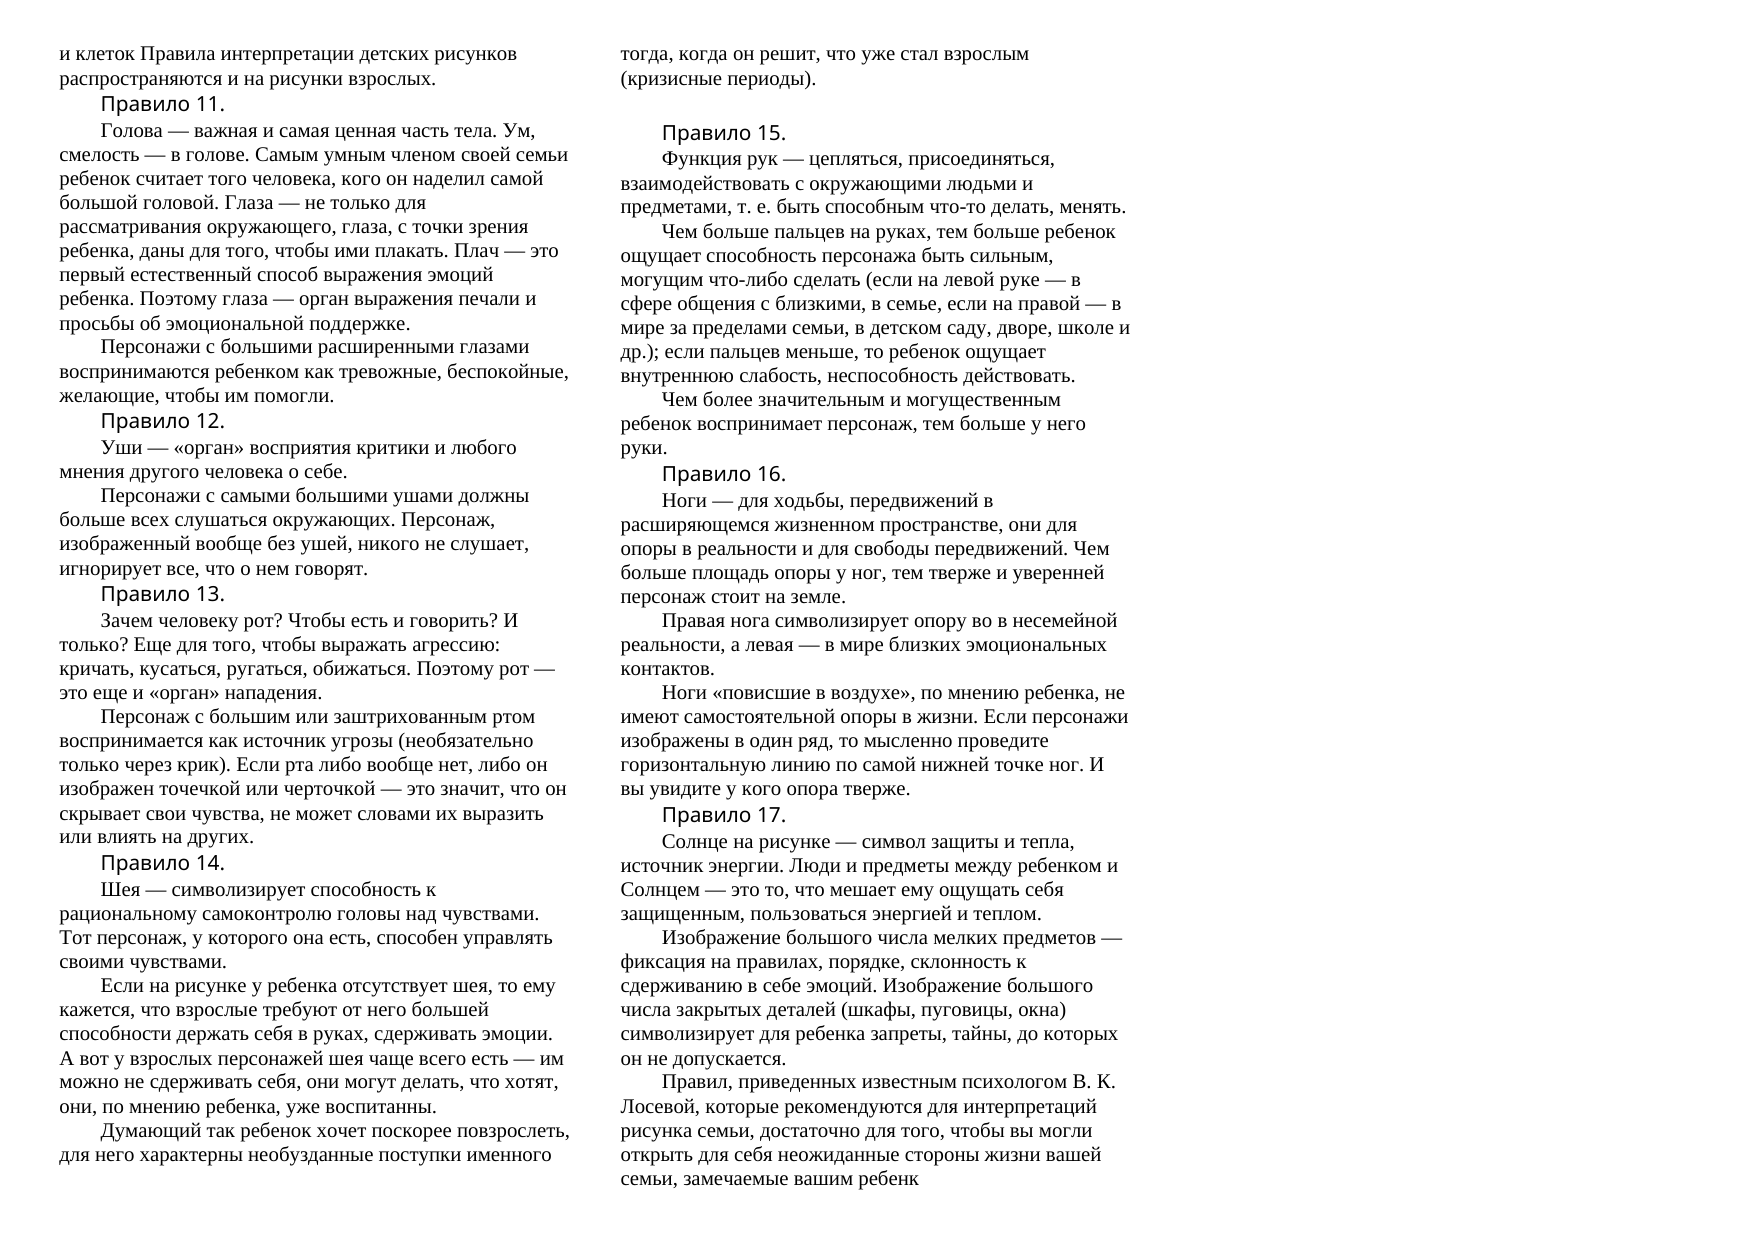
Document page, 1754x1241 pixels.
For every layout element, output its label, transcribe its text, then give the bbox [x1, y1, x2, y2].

text Чем более значительным и могущественным ребенок воспринимает персонаж, тем больше у него руки. [620, 387, 1134, 459]
text Чем больше пальцев на руках, тем больше ребенок ощущает способность персонажа быть сильным, могущим что-либо сделать (если на левой руке — в сфере общения с близкими, в семье, если на правой — в мире за пределами семьи, в детском саду, дворе, школе и др.); если пальцев меньше, то ребенок ощущает внутреннюю слабость, неспособность действовать. [620, 218, 1134, 387]
text Правило 17. [620, 800, 1134, 829]
text Правило 14. [59, 848, 572, 877]
text Зачем человеку рот? Чтобы есть и говорить? И только? Еще для того, чтобы выражать агрессию: кричать, кусаться, ругаться, обижаться. Поэтому рот — это еще и «орган» нападения. [59, 608, 572, 704]
text Ноги «повисшие в воздухе», по мнению ребенка, не имеют самостоятельной опоры в жизни. Если персонажи изображены в один ряд, то мысленно проведите горизонтальную линию по самой нижней точке ног. И вы увидите у кого опора тверже. [620, 680, 1134, 800]
text Уши — «орган» восприятия критики и любого мнения другого человека о себе. [59, 435, 572, 483]
text Правил, приведенных известным психологом В. К. Лосевой, которые рекомендуются для интерпретаций рисунка семьи, достаточно для того, чтобы вы могли открыть для себя неожиданные стороны жизни вашей семьи, замечаемые вашим ребенк [620, 1069, 1134, 1190]
text Ноги — для ходьбы, передвижений в расширяющемся жизненном пространстве, они для опоры в реальности и для свободы передвижений. Чем больше площадь опоры у ног, тем тверже и уверенней персонаж стоит на земле. [620, 488, 1134, 608]
text Правило 13. [59, 579, 572, 608]
text Персонажи с самыми большими ушами должны больше всех слушаться окружающих. Персонаж, изображенный вообще без ушей, никого не слушает, игнорирует все, что о нем говорят. [59, 483, 572, 579]
text Думающий так ребенок хочет поскорее повзрослеть, для него характерны необузданные поступки именного тогда, когда он решит, что уже стал взрослым (кризисные периоды). [620, 41, 1134, 89]
text Правая нога символизирует опору во в несемейной реальности, а левая — в мире близких эмоциональных контактов. [620, 608, 1134, 680]
text Правило 12. [59, 407, 572, 435]
text Думающий так ребенок хочет поскорее повзрослеть, для него характерны необузданные поступки именного тогда, когда он решит, что уже стал взрослым (кризисные периоды). [59, 1118, 572, 1166]
text Персонажи с большими расширенными глазами воспринимаются ребенком как тревожные, беспокойные, желающие, чтобы им помогли. [59, 334, 572, 407]
text Голова — важная и самая ценная часть тела. Ум, смелость — в голове. Самым умным членом своей семьи ребенок считает того человека, кого он наделил самой большой головой. Глаза — не только для рассматривания окружающего, глаза, с точки зрения ребенка, даны для того, чтобы ими плакать. Плач — это первый естественный способ выражения эмоций ребенка. Поэтому глаза — орган выражения печали и просьбы об эмоциональной поддержке. [59, 118, 572, 334]
text Правило 15. [620, 118, 1134, 146]
text Функция рук — цепляться, присоединяться, взаимодействовать с окружающими людьми и предметами, т. е. быть способным что-то делать, менять. [620, 146, 1134, 218]
text Изображение большого числа мелких предметов — фиксация на правилах, порядке, склонность к сдерживанию в себе эмоций. Изображение большого числа закрытых деталей (шкафы, пуговицы, окна) символизирует для ребенка запреты, тайны, до которых он не допускается. [620, 925, 1134, 1069]
text Шея — символизирует способность к рациональному самоконтролю головы над чувствами. Тот персонаж, у которого она есть, способен управлять своими чувствами. [59, 877, 572, 973]
text Правило 11. [59, 89, 572, 118]
text Правило 16. [620, 459, 1134, 488]
text Если на рисунке у ребенка отсутствует шея, то ему кажется, что взрослые требуют от него большей способности держать себя в руках, сдерживать эмоции. А вот у взрослых персонажей шея чаще всего есть — им можно не сдерживать себя, они могут делать, что хотят, они, по мнению ребенка, уже воспитанны. [59, 973, 572, 1118]
text Персонаж с большим или заштрихованным ртом воспринимается как источник угрозы (необязательно только через крик). Если рта либо вообще нет, либо он изображен точечкой или черточкой — это значит, что он скрывает свои чувства, не может словами их выразить или влиять на других. [59, 704, 572, 848]
text Солнце на рисунке — символ защиты и тепла, источник энергии. Люди и предметы между ребенком и Солнцем — это то, что мешает ему ощущать себя защищенным, пользоваться энергией и теплом. [620, 829, 1134, 925]
